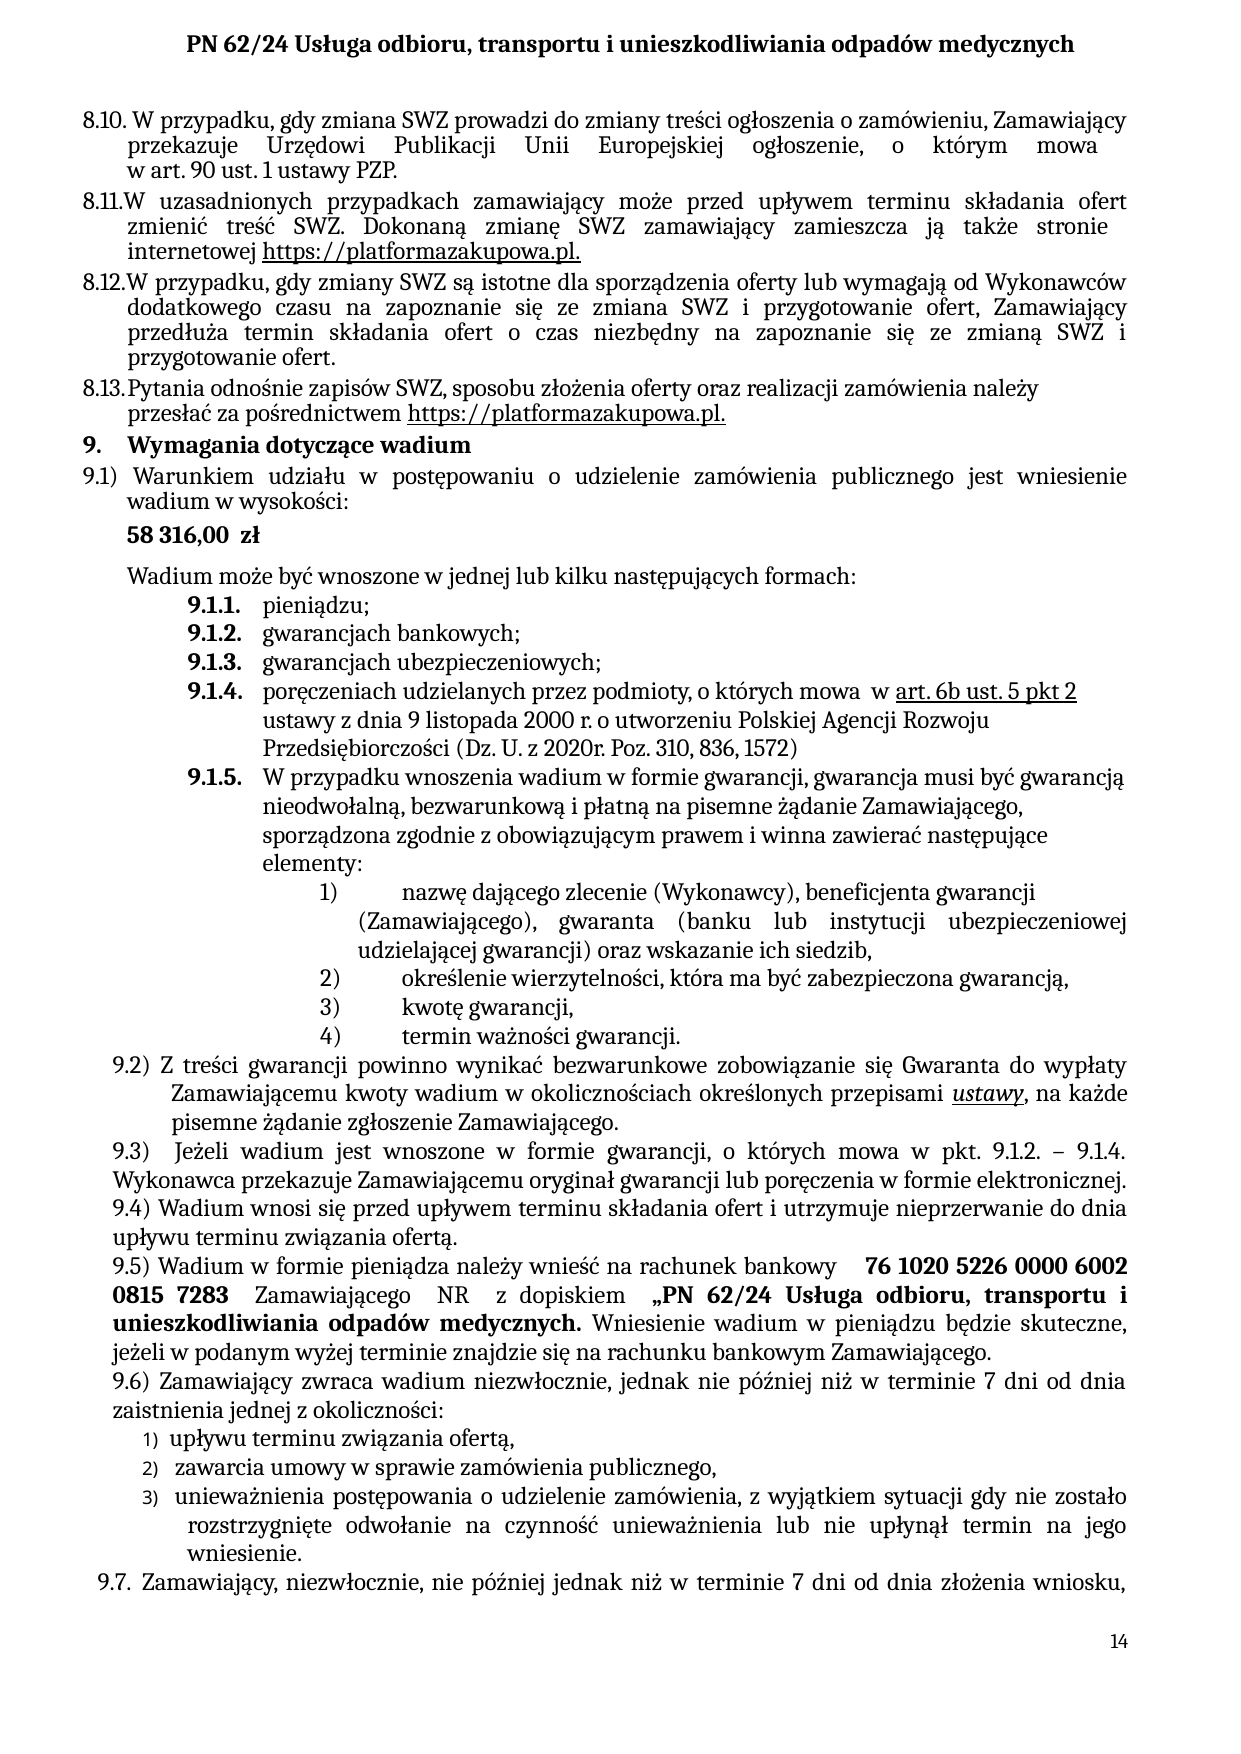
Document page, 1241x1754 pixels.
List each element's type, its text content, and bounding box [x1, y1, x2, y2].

list termin ważności gwarancji. [320, 1022, 1128, 1051]
text 8.11.W uzasadnionych przypadkach zamawiający może przed upływem terminu składania ofert zmienić treść SWZ. Dokonaną zmianę SWZ zamawiający zamieszcza ją także stronie internetowej https://platformazakupowa.pl. [83, 189, 1128, 264]
text 8.10. W przypadku, gdy zmiana SWZ prowadzi do zmiany treści ogłoszenia o zamówieniu, Zamawiający przekazuje Urzędowi Publikacji Unii Europejskiej ogłoszenie, o którym mowa w art. 90 ust. 1 ustawy PZP. [83, 108, 1128, 183]
text (Zamawiającego), gwaranta (banku lub instytucji ubezpieczeniowej udzielającej gwarancji) oraz wskazanie ich siedzib, [357, 907, 1128, 964]
list unieważnienia postępowania o udzielenie zamówienia, z wyjątkiem sytuacji gdy nie zostało rozstrzygnięte odwołanie na czynność unieważnienia lub nie upłynął termin na jego wniesienie. [142, 1482, 1128, 1568]
list gwarancjach bankowych; [187, 619, 1128, 648]
list gwarancjach ubezpieczeniowych; [187, 648, 1128, 677]
text 58 316,00 zł [83, 521, 1128, 549]
text 9. Wymagania dotyczące wadium [83, 433, 1128, 458]
list zawarcia umowy w sprawie zamówienia publicznego, [142, 1453, 1128, 1482]
text 9.4) Wadium wnosi się przed upływem terminu składania ofert i utrzymuje nieprzerwanie do dnia upływu terminu związania ofertą. [112, 1194, 1128, 1252]
list nazwę dającego zlecenie (Wykonawcy), beneficjenta gwarancji [320, 878, 1128, 907]
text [97, 1568, 1128, 1597]
text 9.3) Jeżeli wadium jest wnoszone w formie gwarancji, o których mowa w pkt. 9.1.2. – 9.1.4. Wykonawca przekazuje Zamawiającemu oryginał gwarancji lub poręczenia w formie elektronicznej. [112, 1137, 1128, 1194]
text 9.6) Zamawiający zwraca wadium niezwłocznie, jednak nie później niż w terminie 7 dni od dnia zaistnienia jednej z okoliczności: [112, 1367, 1128, 1424]
text 8.12.W przypadku, gdy zmiany SWZ są istotne dla sporządzenia oferty lub wymagają od Wykonawców dodatkowego czasu na zapoznanie się ze zmiana SWZ i przygotowanie ofert, Zamawiający przedłuża termin składania ofert o czas niezbędny na zapoznanie się ze zmianą SWZ i przygotowanie ofert. [83, 271, 1128, 371]
list upływu terminu związania ofertą, [142, 1424, 1128, 1453]
text Wadium może być wnoszone w jednej lub kilku następujących formach: [83, 562, 1128, 591]
text 9.5) Wadium w formie pieniądza należy wnieść na rachunek bankowy 76 1020 5226 0000 6002 0815 7283 Zamawiającego NR z dopiskiem „PN 62/24 Usługa odbioru, transportu i unieszkodliwiania odpadów medycznych. Wniesienie wadium w pieniądzu będzie skuteczne, jeżeli w podanym wyżej terminie znajdzie się na rachunku bankowym Zamawiającego. [112, 1252, 1128, 1367]
text 9.2) Z treści gwarancji powinno wynikać bezwarunkowe zobowiązanie się Gwaranta do wypłaty Zamawiającemu kwoty wadium w okolicznościach określonych przepisami ustawy, na każde pisemne żądanie zgłoszenie Zamawiającego. [112, 1051, 1128, 1137]
list W przypadku wnoszenia wadium w formie gwarancji, gwarancja musi być gwarancją nieodwołalną, bezwarunkową i płatną na pisemne żądanie Zamawiającego, sporządzona zgodnie z obowiązującym prawem i winna zawierać następujące elementy: [187, 763, 1128, 878]
text 9.1) Warunkiem udziału w postępowaniu o udzielenie zamówienia publicznego jest wniesienie wadium w wysokości: [83, 464, 1128, 514]
list pieniądzu; [187, 591, 1128, 619]
list określenie wierzytelności, która ma być zabezpieczona gwarancją, [320, 964, 1128, 993]
list kwotę gwarancji, [320, 993, 1128, 1022]
text 8.13. Pytania odnośnie zapisów SWZ, sposobu złożenia oferty oraz realizacji zamówienia należy przesłać za pośrednictwem https://platformazakupowa.pl. [83, 377, 1128, 427]
list poręczeniach udzielanych przez podmioty, o których mowa w art. 6b ust. 5 pkt 2 ustawy z dnia 9 listopada 2000 r. o utworzeniu Polskiej Agencji Rozwoju Przedsiębiorczości (Dz. U. z 2020r. Poz. 310, 836, 1572) [187, 677, 1128, 763]
